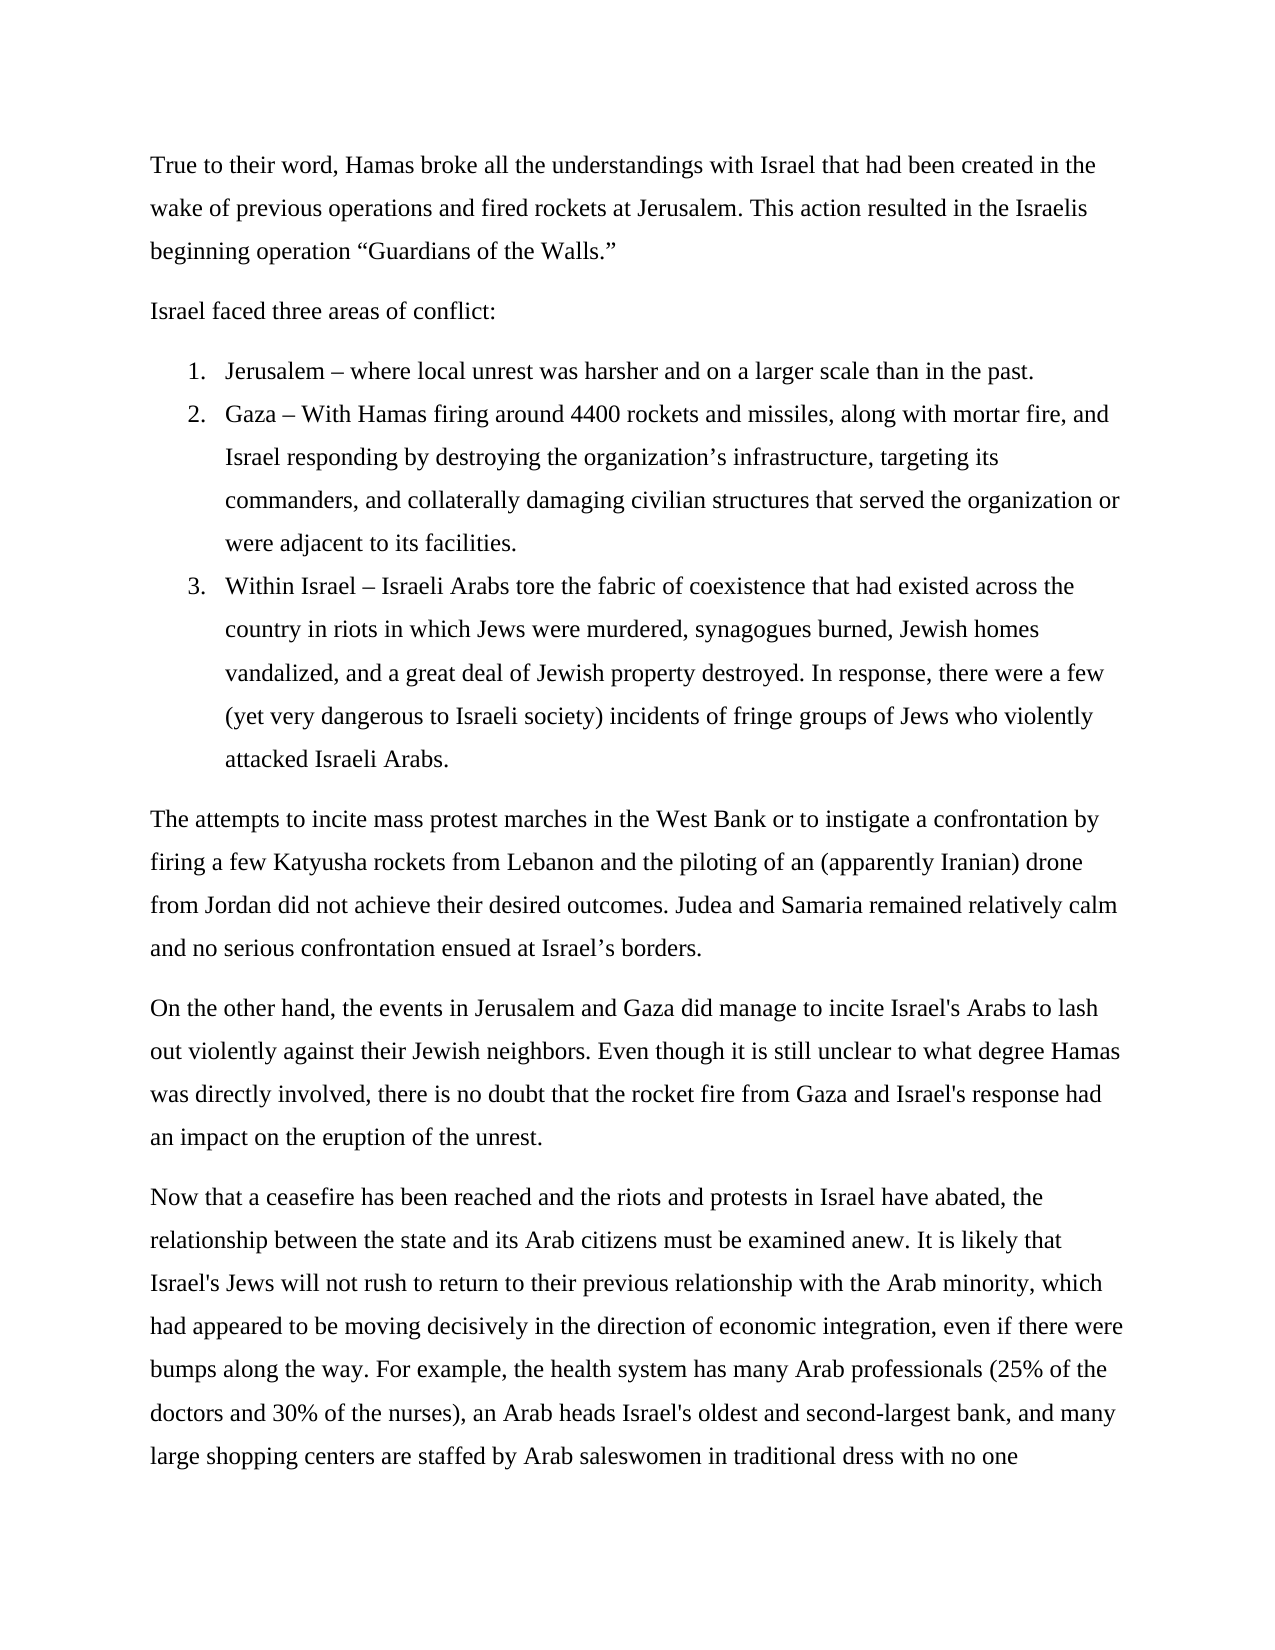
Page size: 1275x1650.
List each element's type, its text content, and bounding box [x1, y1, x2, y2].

list Within Israel – Israeli Arabs tore the fabric of coexistence that had existed across the country in riots in which Jews were murdered, synagogues burned, Jewish homes vandalized, and a great deal of Jewish property destroyed. In response, there were a few (yet very dangerous to Israeli society) incidents of fringe groups of Jews who violently attacked Israeli Arabs. [187, 571, 1125, 773]
text On the other hand, the events in Jerusalem and Gaza did manage to incite Israel's Arabs to lash out violently against their Jewish neighbors. Even though it is still unclear to what degree Hamas was directly involved, there is no doubt that the rocket fire from Gaza and Israel's response had an impact on the eruption of the unrest. [150, 993, 1125, 1151]
list Gaza – With Hamas firing around 4400 rockets and missiles, along with mortar fire, and Israel responding by destroying the organization’s infrastructure, targeting its commanders, and collaterally damaging civilian structures that served the organization or were adjacent to its facilities. [187, 399, 1125, 557]
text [150, 1182, 1125, 1469]
text True to their word, Hamas broke all the understandings with Israel that had been created in the wake of previous operations and fired rockets at Jerusalem. This action resulted in the Israelis beginning operation “Guardians of the Walls.” [150, 150, 1125, 265]
list Jerusalem – where local unrest was harsher and on a larger scale than in the past. [187, 356, 1125, 384]
text The attempts to incite mass protest marches in the West Bank or to instigate a confrontation by firing a few Katyusha rockets from Lebanon and the piloting of an (apparently Iranian) drone from Jordan did not achieve their desired outcomes. Judea and Samaria remained relatively calm and no serious confrontation ensued at Israel’s borders. [150, 804, 1125, 962]
text Israel faced three areas of conflict: [150, 296, 1125, 325]
